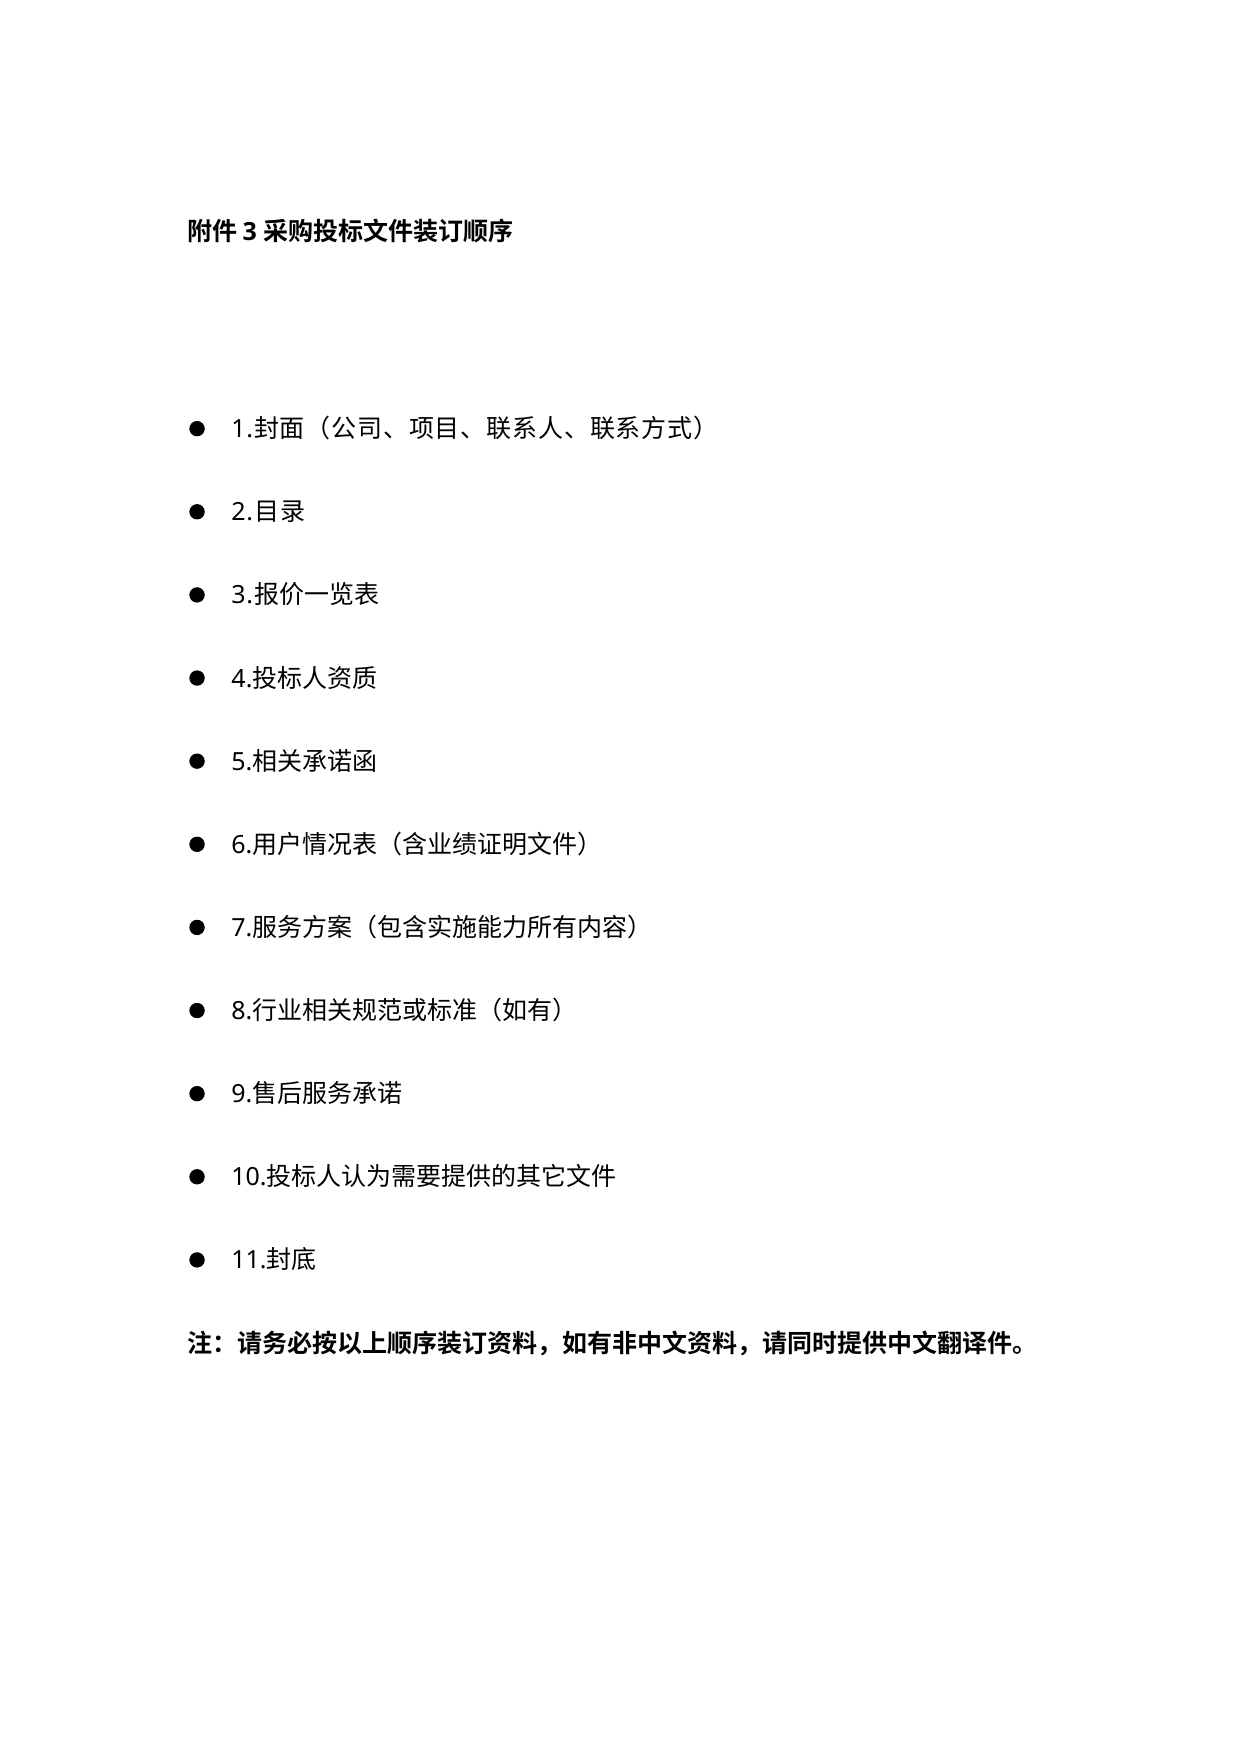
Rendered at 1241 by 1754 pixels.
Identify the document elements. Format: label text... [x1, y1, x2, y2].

list 3.报价一览表 [187, 561, 1053, 626]
list 11.封底 [187, 1226, 1053, 1291]
list 2.目录 [187, 477, 1053, 542]
list 8.行业相关规范或标准（如有） [187, 976, 1053, 1041]
list 10.投标人认为需要提供的其它文件 [187, 1142, 1053, 1207]
list 4.投标人资质 [187, 644, 1053, 709]
list 5.相关承诺函 [187, 727, 1053, 792]
list 1.封面（公司、项目、联系人、联系方式） [187, 394, 1053, 459]
text 注：请务必按以上顺序装订资料，如有非中文资料，请同时提供中文翻译件。 [187, 1309, 1053, 1374]
text 附件3 采购投标文件装订顺序 [187, 197, 1053, 262]
list 6.用户情况表（含业绩证明文件） [187, 810, 1053, 875]
list 9.售后服务承诺 [187, 1059, 1053, 1124]
list 7.服务方案（包含实施能力所有内容） [187, 893, 1053, 958]
